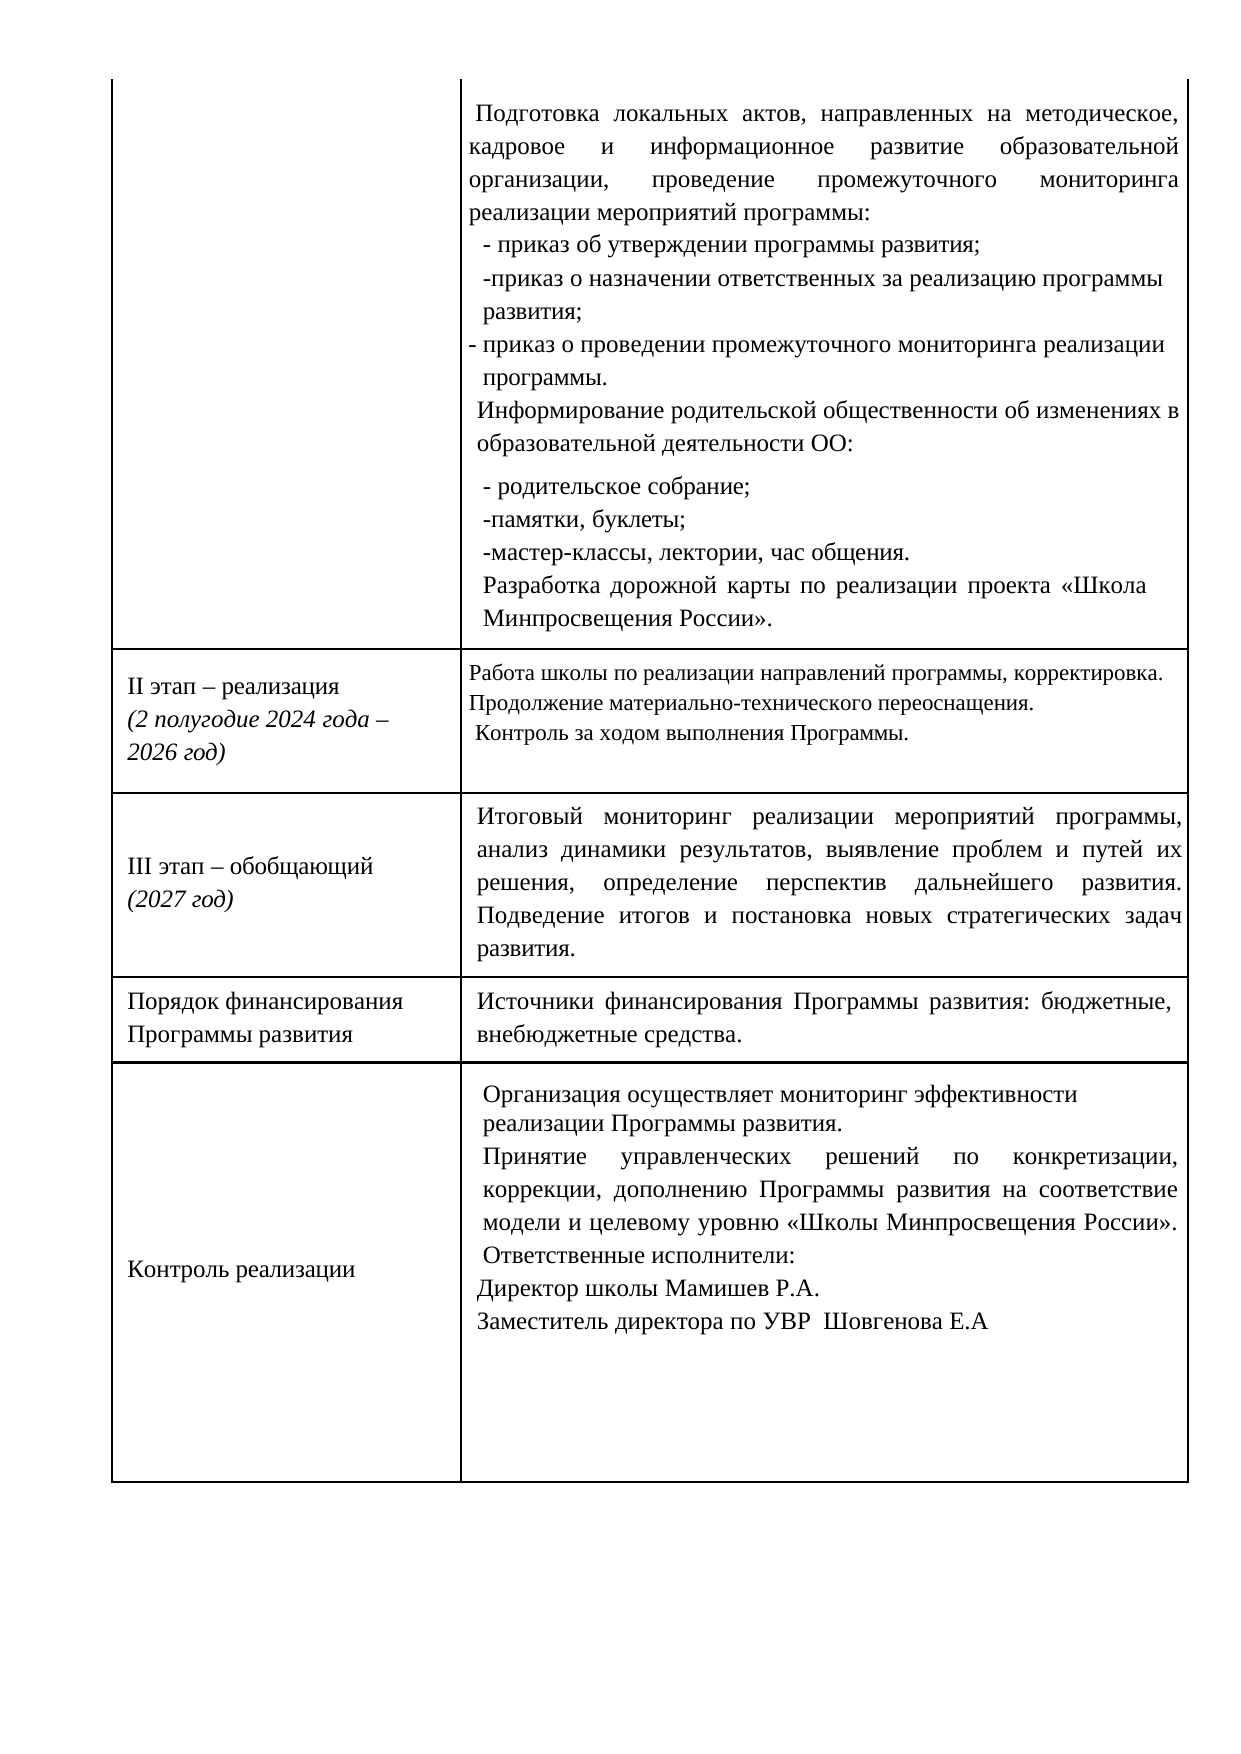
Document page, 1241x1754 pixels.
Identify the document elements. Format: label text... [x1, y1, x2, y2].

table_header [113, 79, 460, 648]
table_header Подготовка локальных актов, направленных на методическое, кадровое и информационное развитие образовательной организации, проведение промежуточного мониторинга реализации мероприятий программы: - приказ об утверждении программы развития; -приказ о назначении ответственных за реализацию программы развития; - приказ о проведении промежуточного мониторинга реализации программы. Информирование родительской общественности об изменениях в образовательной деятельности ОО: - родительское собрание; -памятки, буклеты; -мастер-классы, лектории, час общения. Разработка дорожной карты по реализации проекта «Школа Минпросвещения России». [462, 79, 1187, 648]
table_cell Порядок финансирования Программы развития [113, 978, 460, 1061]
table_cell II этап – реализация (2 полугодие 2024 года – 2026 год) [113, 650, 460, 792]
table_cell III этап – обобщающий (2027 год) [113, 794, 460, 976]
table_cell Работа школы по реализации направлений программы, корректировка. Продолжение материально-технического переоснащения. Контроль за ходом выполнения Программы. [462, 650, 1187, 792]
table_cell Организация осуществляет мониторинг эффективности реализации Программы развития. Принятие управленческих решений по конкретизации, коррекции, дополнению Программы развития на соответствие модели и целевому уровню «Школы Минпросвещения России». Ответственные исполнители: Директор школы Мамишев Р.А. Заместитель директора по УВР Шовгенова Е.А [462, 1064, 1187, 1481]
table_cell Контроль реализации [113, 1064, 460, 1481]
table_cell Источники финансирования Программы развития: бюджетные, внебюджетные средства. [462, 978, 1187, 1061]
table_cell Итоговый мониторинг реализации мероприятий программы, анализ динамики результатов, выявление проблем и путей их решения, определение перспектив дальнейшего развития. Подведение итогов и постановка новых стратегических задач развития. [462, 794, 1187, 976]
